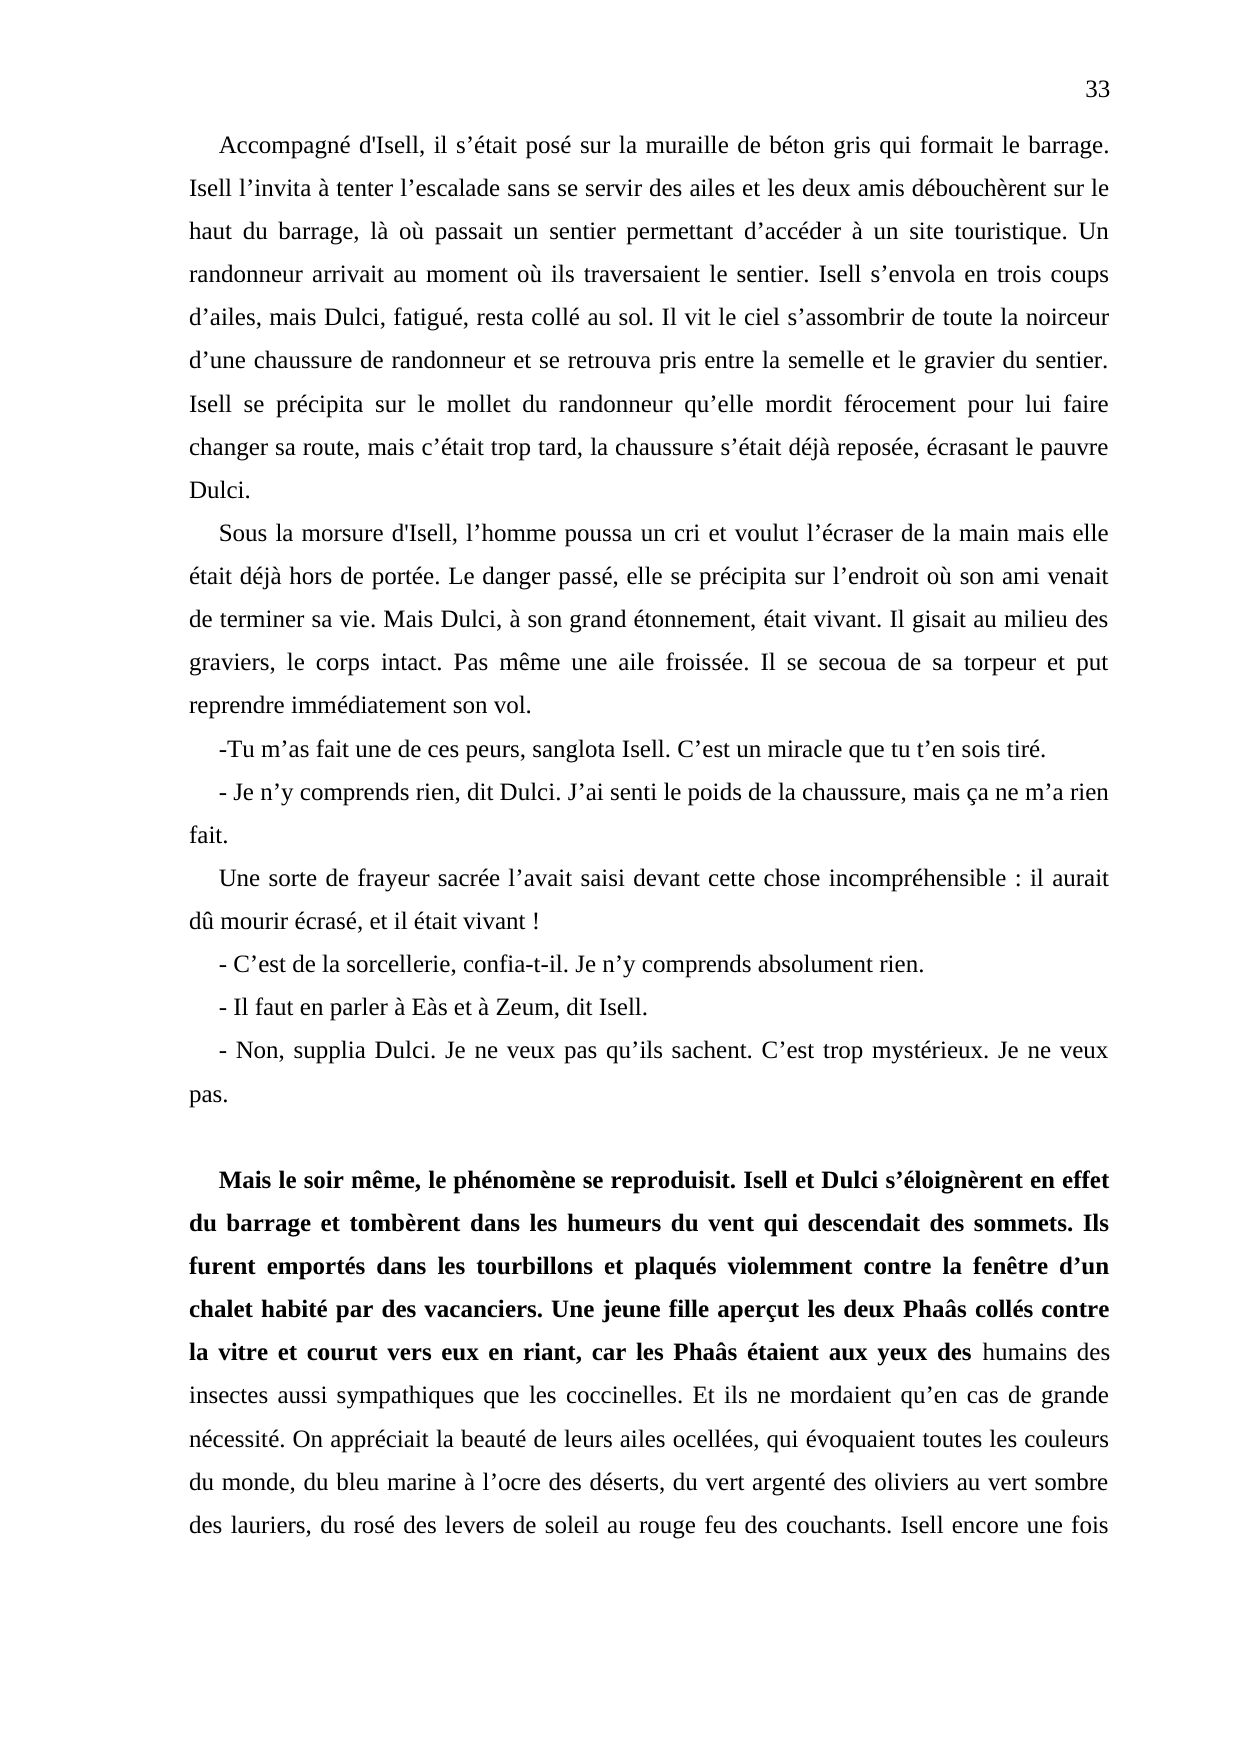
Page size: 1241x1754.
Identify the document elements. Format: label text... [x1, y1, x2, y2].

text - C’est de la sorcellerie, confia-t-il. Je n’y comprends absolument rien. [189, 949, 1110, 978]
text Une sorte de frayeur sacrée l’avait saisi devant cette chose incompréhensible : il aurait dû mourir écrasé, et il était vivant ! [189, 863, 1110, 935]
text Accompagné d'Isell, il s’était posé sur la muraille de béton gris qui formait le barrage. Isell l’invita à tenter l’escalade sans se servir des ailes et les deux amis débouchèrent sur le haut du barrage, là où passait un sentier permettant d’accéder à un site touristique. Un randonneur arrivait au moment où ils traversaient le sentier. Isell s’envola en trois coups d’ailes, mais Dulci, fatigué, resta collé au sol. Il vit le ciel s’assombrir de toute la noirceur d’une chaussure de randonneur et se retrouva pris entre la semelle et le gravier du sentier. Isell se précipita sur le mollet du randonneur qu’elle mordit férocement pour lui faire changer sa route, mais c’était trop tard, la chaussure s’était déjà reposée, écrasant le pauvre Dulci. [189, 130, 1110, 504]
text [189, 1165, 1110, 1539]
text - Non, supplia Dulci. Je ne veux pas qu’ils sachent. C’est trop mystérieux. Je ne veux pas. [189, 1036, 1110, 1107]
text - Je n’y comprends rien, dit Dulci. J’ai senti le poids de la chaussure, mais ça ne m’a rien fait. [189, 777, 1110, 849]
text -Tu m’as fait une de ces peurs, sanglota Isell. C’est un miracle que tu t’en sois tiré. [189, 734, 1110, 762]
text Sous la morsure d'Isell, l’homme poussa un cri et voulut l’écraser de la main mais elle était déjà hors de portée. Le danger passé, elle se précipita sur l’endroit où son ami venait de terminer sa vie. Mais Dulci, à son grand étonnement, était vivant. Il gisait au milieu des graviers, le corps intact. Pas même une aile froissée. Il se secoua de sa torpeur et put reprendre immédiatement son vol. [189, 518, 1110, 719]
text - Il faut en parler à Eàs et à Zeum, dit Isell. [189, 992, 1110, 1021]
